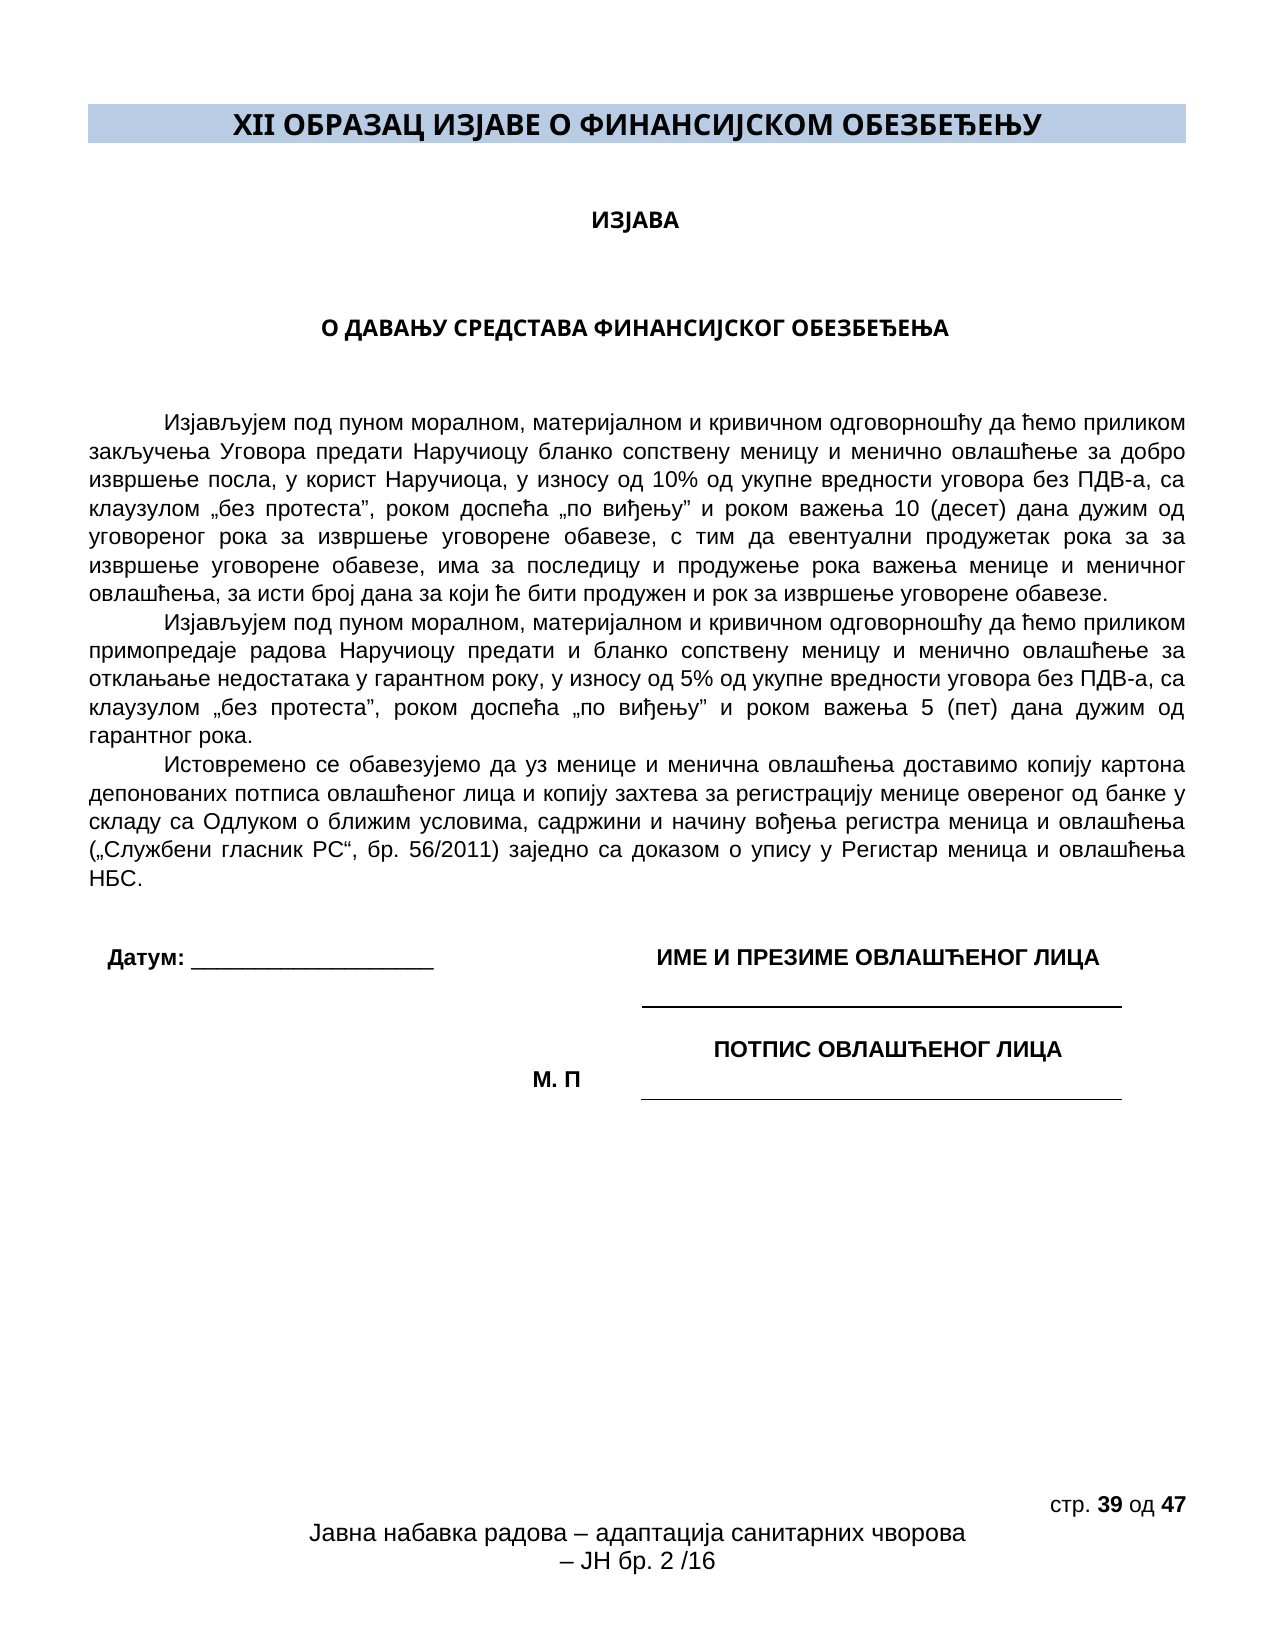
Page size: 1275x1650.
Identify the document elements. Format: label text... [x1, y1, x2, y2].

text ПОТПИС ОВЛАШЋЕНОГ ЛИЦА [713, 1036, 1186, 1062]
text М. П [532, 1066, 1186, 1092]
text XII ОБРАЗАЦ ИЗЈАВЕ О ФИНАНСИЈСКОМ ОБЕЗБЕЂЕЊУ [88, 104, 1186, 143]
text Изјављујем под пуном моралном, материјалном и кривичном одговорношћу да ћемо приликом примопредаје радова Наручиоцу предати и бланко сопствену меницу и менично овлашћење за отклањање недостатака у гарантном року, у износу од 5% од укупне вредности уговора без ПДВ-а, са клаузулом „без протеста”, роком доспећа „по виђењу” и роком важења 5 (пет) дана дужим од гарантног рока. [88, 608, 1186, 748]
text Истовремено се обавезујемо да уз менице и менична овлашћења доставимо копију картона депонованих потписа овлашћеног лица и копију захтева за регистрацију менице овереног од банке у складу са Одлуком о ближим условима, садржини и начину вођења регистра меница и овлашћења („Службени гласник РС“, бр. 56/2011) заједно са доказом о упису у Регистар меница и овлашћења НБС. [88, 751, 1186, 891]
text ИЗЈАВА [88, 204, 1181, 235]
text Датум: ___________________ ИМЕ И ПРЕЗИМЕ ОВЛАШЋЕНОГ ЛИЦА [107, 944, 1186, 970]
text Изјављујем под пуном моралном, материјалном и кривичном одговорношћу да ћемо приликом закључења Уговора предати Наручиоцу бланко сопствену меницу и менично овлашћење за добро извршење посла, у корист Наручиоца, у износу од 10% од укупне вредности уговора без ПДВ-а, са клаузулом „без протеста”, роком доспећа „по виђењу” и роком важења 10 (десет) дана дужим од уговореног рока за извршење уговорене обавезе, с тим да евентуални продужетак рока за за извршење уговорене обавезе, има за последицу и продужење рока важења менице и меничног овлашћења, за исти број дана за који ће бити продужен и рок за извршење уговорене обавезе. [88, 409, 1186, 606]
text О ДАВАЊУ СРЕДСТАВА ФИНАНСИЈСКОГ ОБЕЗБЕЂЕЊА [88, 312, 1181, 343]
